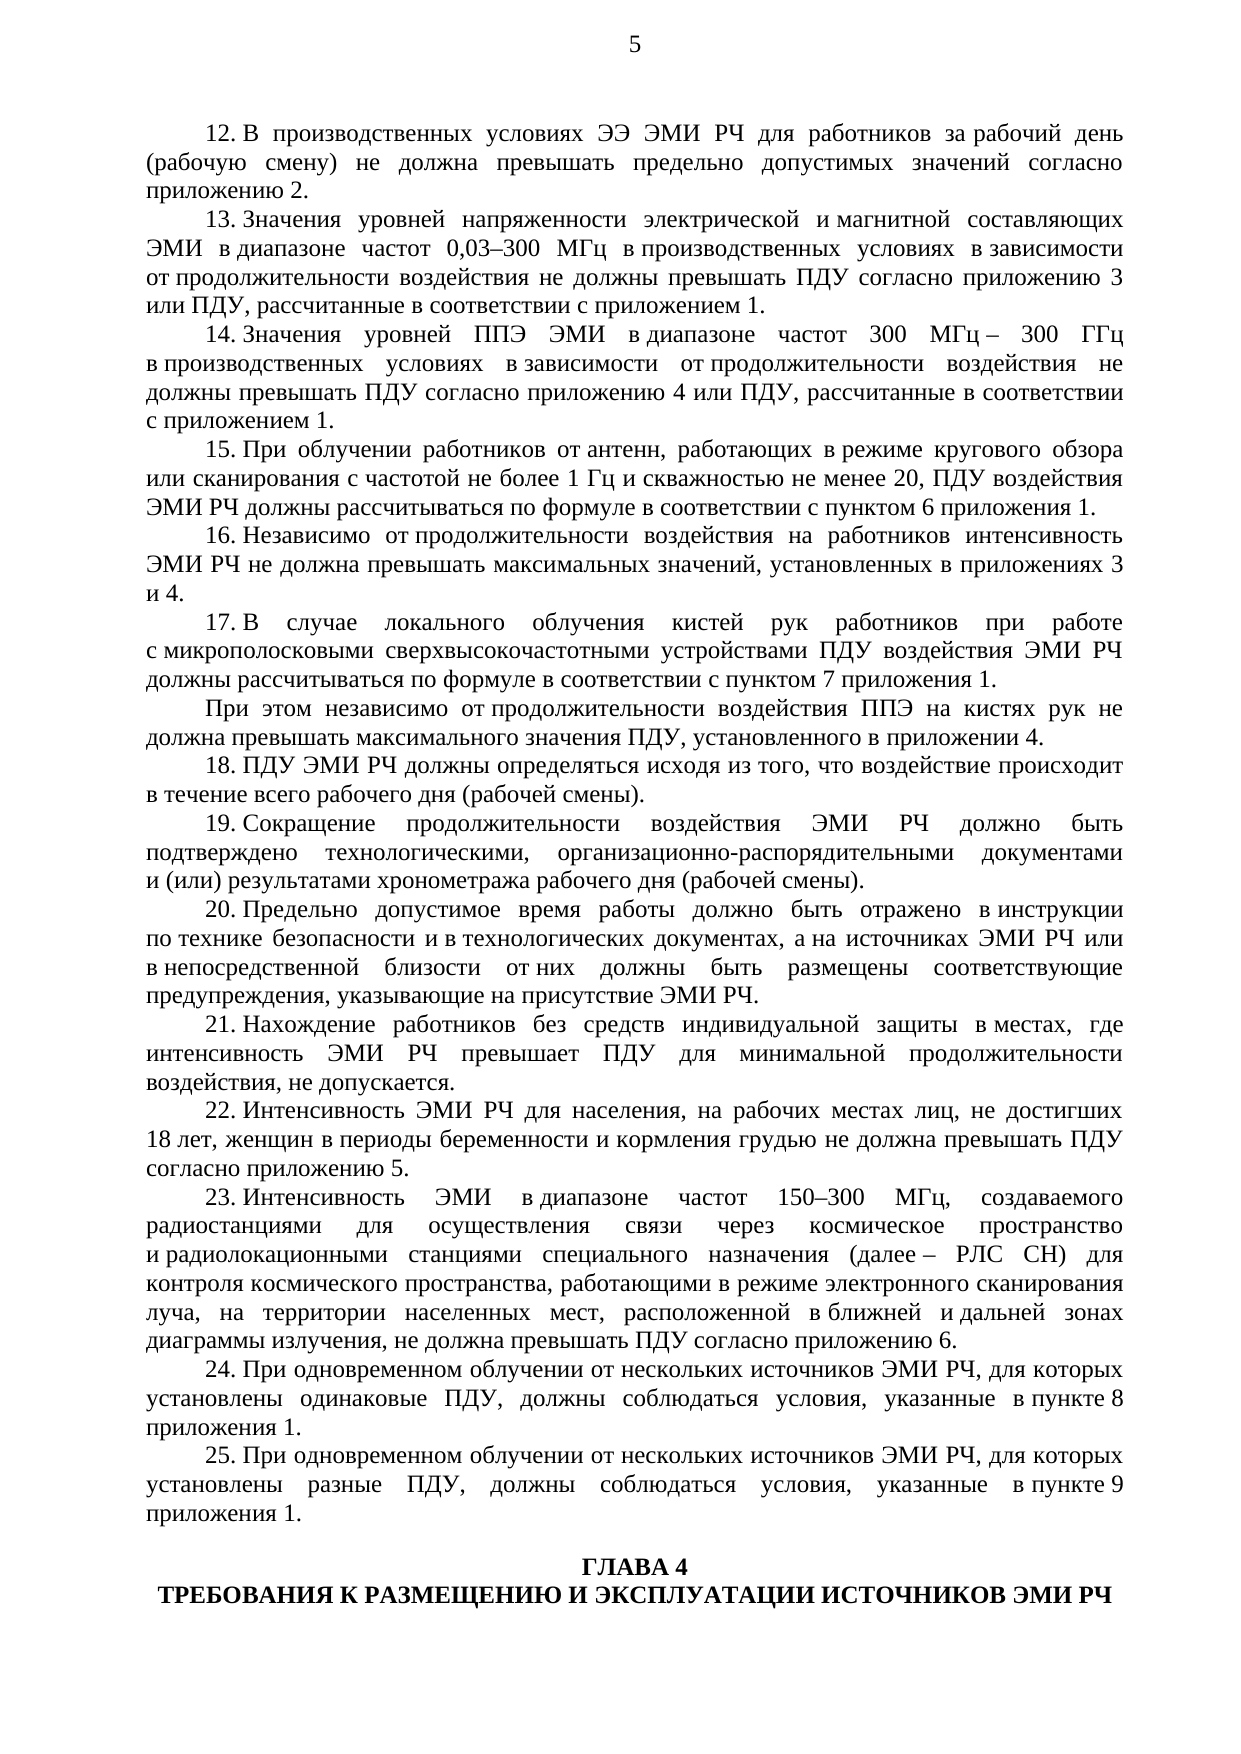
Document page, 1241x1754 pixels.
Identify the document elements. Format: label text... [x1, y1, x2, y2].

text 14. Значения уровней ППЭ ЭМИ в диапазоне частот 300 МГц – 300 ГГц в производственных условиях в зависимости от продолжительности воздействия не должны превышать ПДУ согласно приложению 4 или ПДУ, рассчитанные в соответствии с приложением 1. [146, 319, 1123, 434]
text 22. Интенсивность ЭМИ РЧ для населения, на рабочих местах лиц, не достигших 18 лет, женщин в периоды беременности и кормления грудью не должна превышать ПДУ согласно приложению 5. [146, 1096, 1123, 1182]
text 16. Независимо от продолжительности воздействия на работников интенсивность ЭМИ РЧ не должна превышать максимальных значений, установленных в приложениях 3 и 4. [146, 521, 1123, 607]
text 13. Значения уровней напряженности электрической и магнитной составляющих ЭМИ в диапазоне частот 0,03–300 МГц в производственных условиях в зависимости от продолжительности воздействия не должны превышать ПДУ согласно приложению 3 или ПДУ, рассчитанные в соответствии с приложением 1. [146, 204, 1123, 319]
text 20. Предельно допустимое время работы должно быть отражено в инструкции по технике безопасности и в технологических документах, а на источниках ЭМИ РЧ или в непосредственной близости от них должны быть размещены соответствующие предупреждения, указывающие на присутствие ЭМИ РЧ. [146, 894, 1123, 1009]
text 25. При одновременном облучении от нескольких источников ЭМИ РЧ, для которых установлены разные ПДУ, должны соблюдаться условия, указанные в пункте 9 приложения 1. [146, 1441, 1123, 1527]
text 21. Нахождение работников без средств индивидуальной защиты в местах, где интенсивность ЭМИ РЧ превышает ПДУ для минимальной продолжительности воздействия, не допускается. [146, 1009, 1123, 1096]
text 19. Сокращение продолжительности воздействия ЭМИ РЧ должно быть подтверждено технологическими, организационно-распорядительными документами и (или) результатами хронометража рабочего дня (рабочей смены). [146, 808, 1123, 894]
text 12. В производственных условиях ЭЭ ЭМИ РЧ для работников за рабочий день (рабочую смену) не должна превышать предельно допустимых значений согласно приложению 2. [146, 118, 1123, 204]
text 18. ПДУ ЭМИ РЧ должны определяться исходя из того, что воздействие происходит в течение всего рабочего дня (рабочей смены). [146, 751, 1123, 808]
text 17. В случае локального облучения кистей рук работников при работе с микрополосковыми сверхвысокочастотными устройствами ПДУ воздействия ЭМИ РЧ должны рассчитываться по формуле в соответствии с пунктом 7 приложения 1. [146, 607, 1123, 693]
text При этом независимо от продолжительности воздействия ППЭ на кистях рук не должна превышать максимального значения ПДУ, установленного в приложении 4. [146, 693, 1123, 751]
text 15. При облучении работников от антенн, работающих в режиме кругового обзора или сканирования с частотой не более 1 Гц и скважностью не менее 20, ПДУ воздействия ЭМИ РЧ должны рассчитываться по формуле в соответствии с пунктом 6 приложения 1. [146, 434, 1123, 521]
text 23. Интенсивность ЭМИ в диапазоне частот 150–300 МГц, создаваемого радиостанциями для осуществления связи через космическое пространство и радиолокационными станциями специального назначения (далее – РЛС СН) для контроля космического пространства, работающими в режиме электронного сканирования луча, на территории населенных мест, расположенной в ближней и дальней зонах диаграммы излучения, не должна превышать ПДУ согласно приложению 6. [146, 1182, 1123, 1354]
text 24. При одновременном облучении от нескольких источников ЭМИ РЧ, для которых установлены одинаковые ПДУ, должны соблюдаться условия, указанные в пункте 8 приложения 1. [146, 1354, 1123, 1441]
text ГЛАВА 4 ТРЕБОВАНИЯ К РАЗМЕЩЕНИЮ И ЭКСПЛУАТАЦИИ ИСТОЧНИКОВ ЭМИ РЧ [146, 1552, 1123, 1609]
